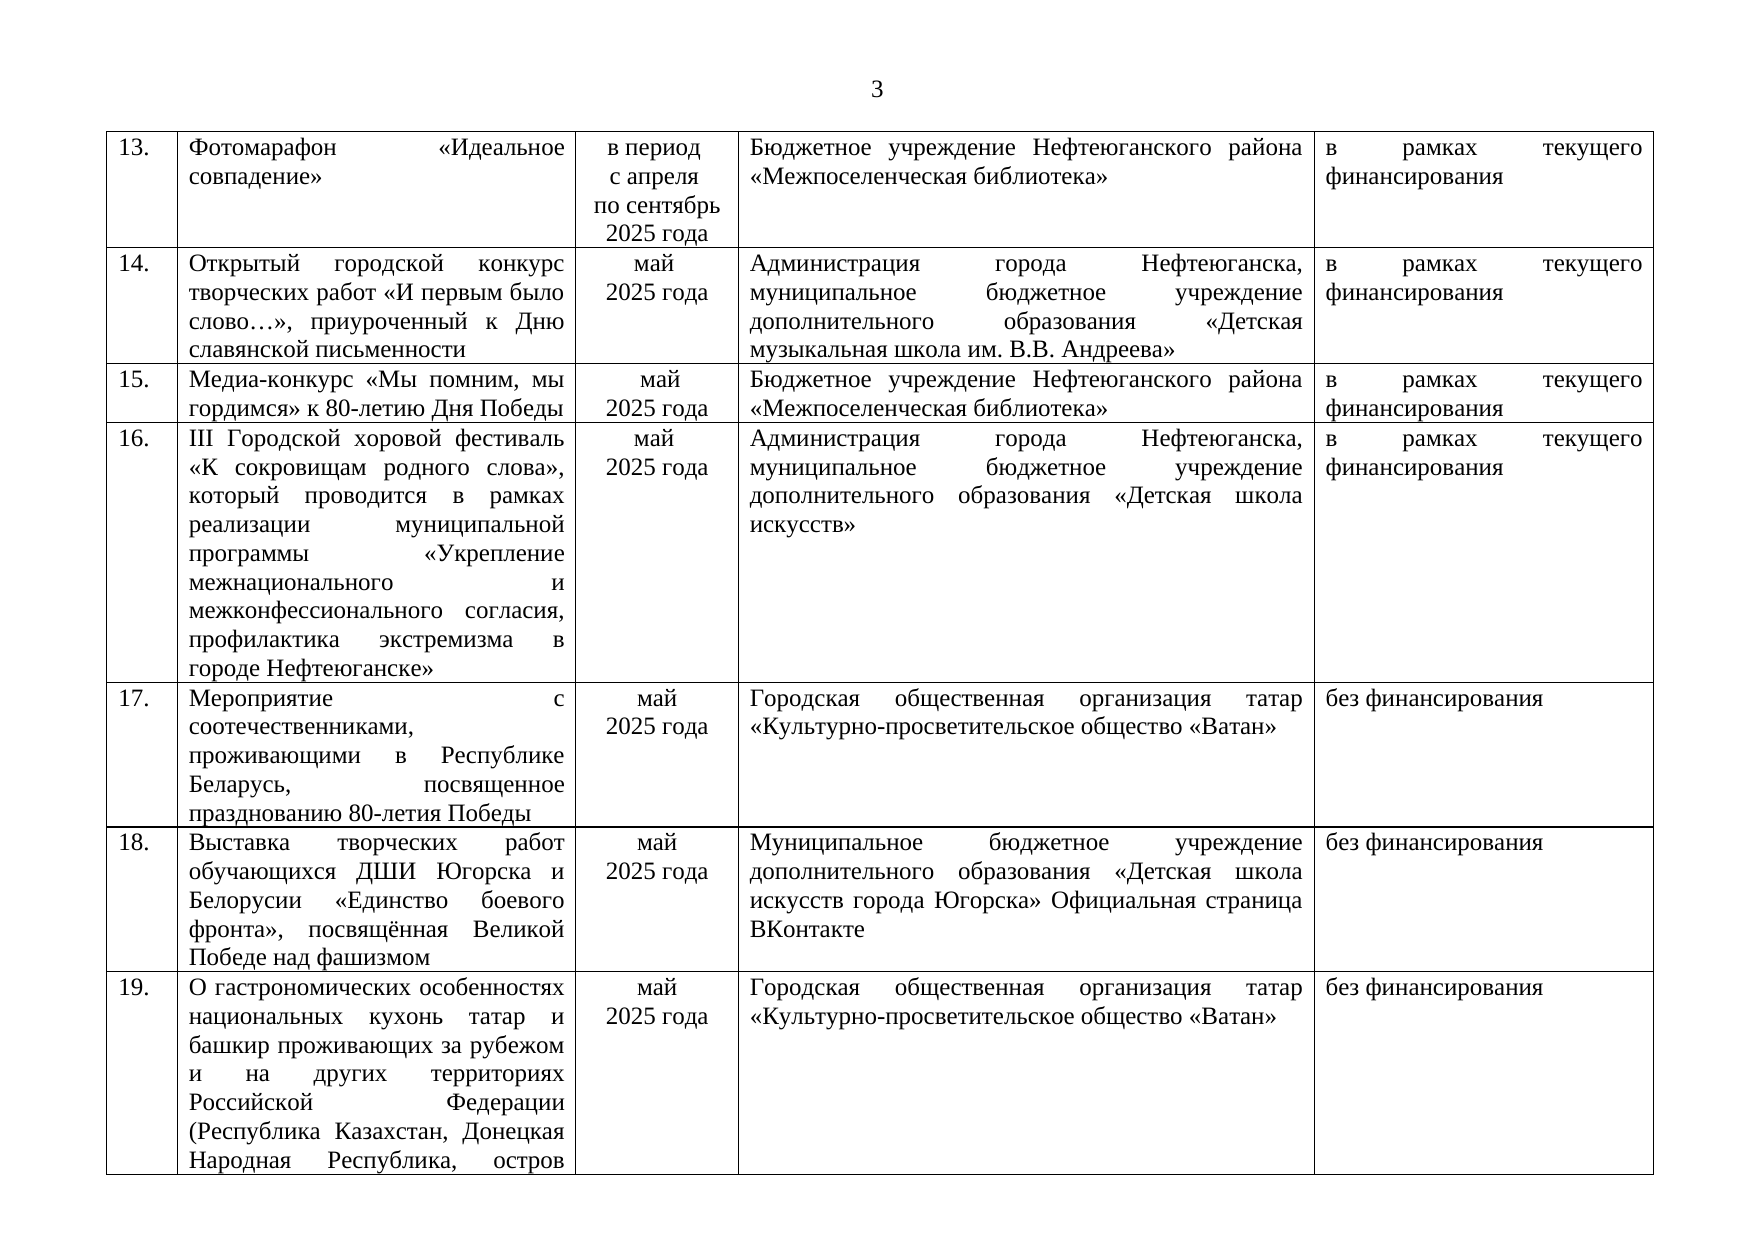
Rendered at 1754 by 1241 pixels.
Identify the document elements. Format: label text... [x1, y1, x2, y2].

table_cell III Городской хоровой фестиваль «К сокровищам родного слова», который проводится в рамках реализации муниципальной программы «Укрепление межнационального и межконфессионального согласия, профилактика экстремизма в городе Нефтеюганске» [178, 423, 575, 682]
table_cell [107, 828, 177, 971]
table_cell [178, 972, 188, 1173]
table_cell май 2025 года [576, 248, 738, 363]
table_cell май 2025 года [576, 828, 738, 971]
table_cell Администрация города Нефтеюганска, муниципальное бюджетное учреждение дополнительного образования «Детская школа искусств» [739, 423, 1314, 682]
table_cell в рамках текущего финансирования [1315, 364, 1653, 422]
table_cell [107, 972, 177, 1173]
table_cell Фотомарафон «Идеальное совпадение» [178, 132, 575, 247]
table_cell без финансирования [1315, 683, 1653, 826]
table_cell Открытый городской конкурс творческих работ «И первым было слово…», приуроченный к Дню славянской письменности [178, 248, 575, 363]
table_cell май 2025 года [576, 972, 738, 1173]
table_cell в рамках текущего финансирования [1315, 423, 1653, 682]
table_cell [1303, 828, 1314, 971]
table_cell Администрация города Нефтеюганска, муниципальное бюджетное учреждение дополнительного образования «Детская музыкальная школа им. В.В. Андреева» [739, 248, 1314, 363]
table_cell без финансирования [1315, 972, 1653, 1173]
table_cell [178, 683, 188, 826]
table_cell май 2025 года [576, 683, 738, 826]
table_cell [107, 423, 177, 682]
table_cell [107, 248, 177, 363]
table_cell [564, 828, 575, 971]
table_cell май 2025 года [576, 364, 738, 422]
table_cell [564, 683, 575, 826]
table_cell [739, 972, 1314, 1173]
table_cell Городская общественная организация татар «Культурно-просветительское общество «Ватан» [739, 683, 1314, 826]
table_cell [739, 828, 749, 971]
table_cell Бюджетное учреждение Нефтеюганского района «Межпоселенческая библиотека» [739, 132, 1314, 247]
table_cell без финансирования [1315, 828, 1653, 971]
table_cell в рамках текущего финансирования [1315, 132, 1653, 247]
table_cell в рамках текущего финансирования [1315, 248, 1653, 363]
table_cell Бюджетное учреждение Нефтеюганского района «Межпоселенческая библиотека» [739, 364, 1314, 422]
table_cell Медиа-конкурс «Мы помним, мы гордимся» к 80-летию Дня Победы [178, 364, 575, 422]
table_cell [107, 364, 177, 422]
table_cell в период с апреля по сентябрь 2025 года [576, 132, 738, 247]
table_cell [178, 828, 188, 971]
table_cell май 2025 года [576, 423, 738, 682]
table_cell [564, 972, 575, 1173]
table_cell [107, 132, 177, 247]
table_cell [107, 683, 177, 826]
